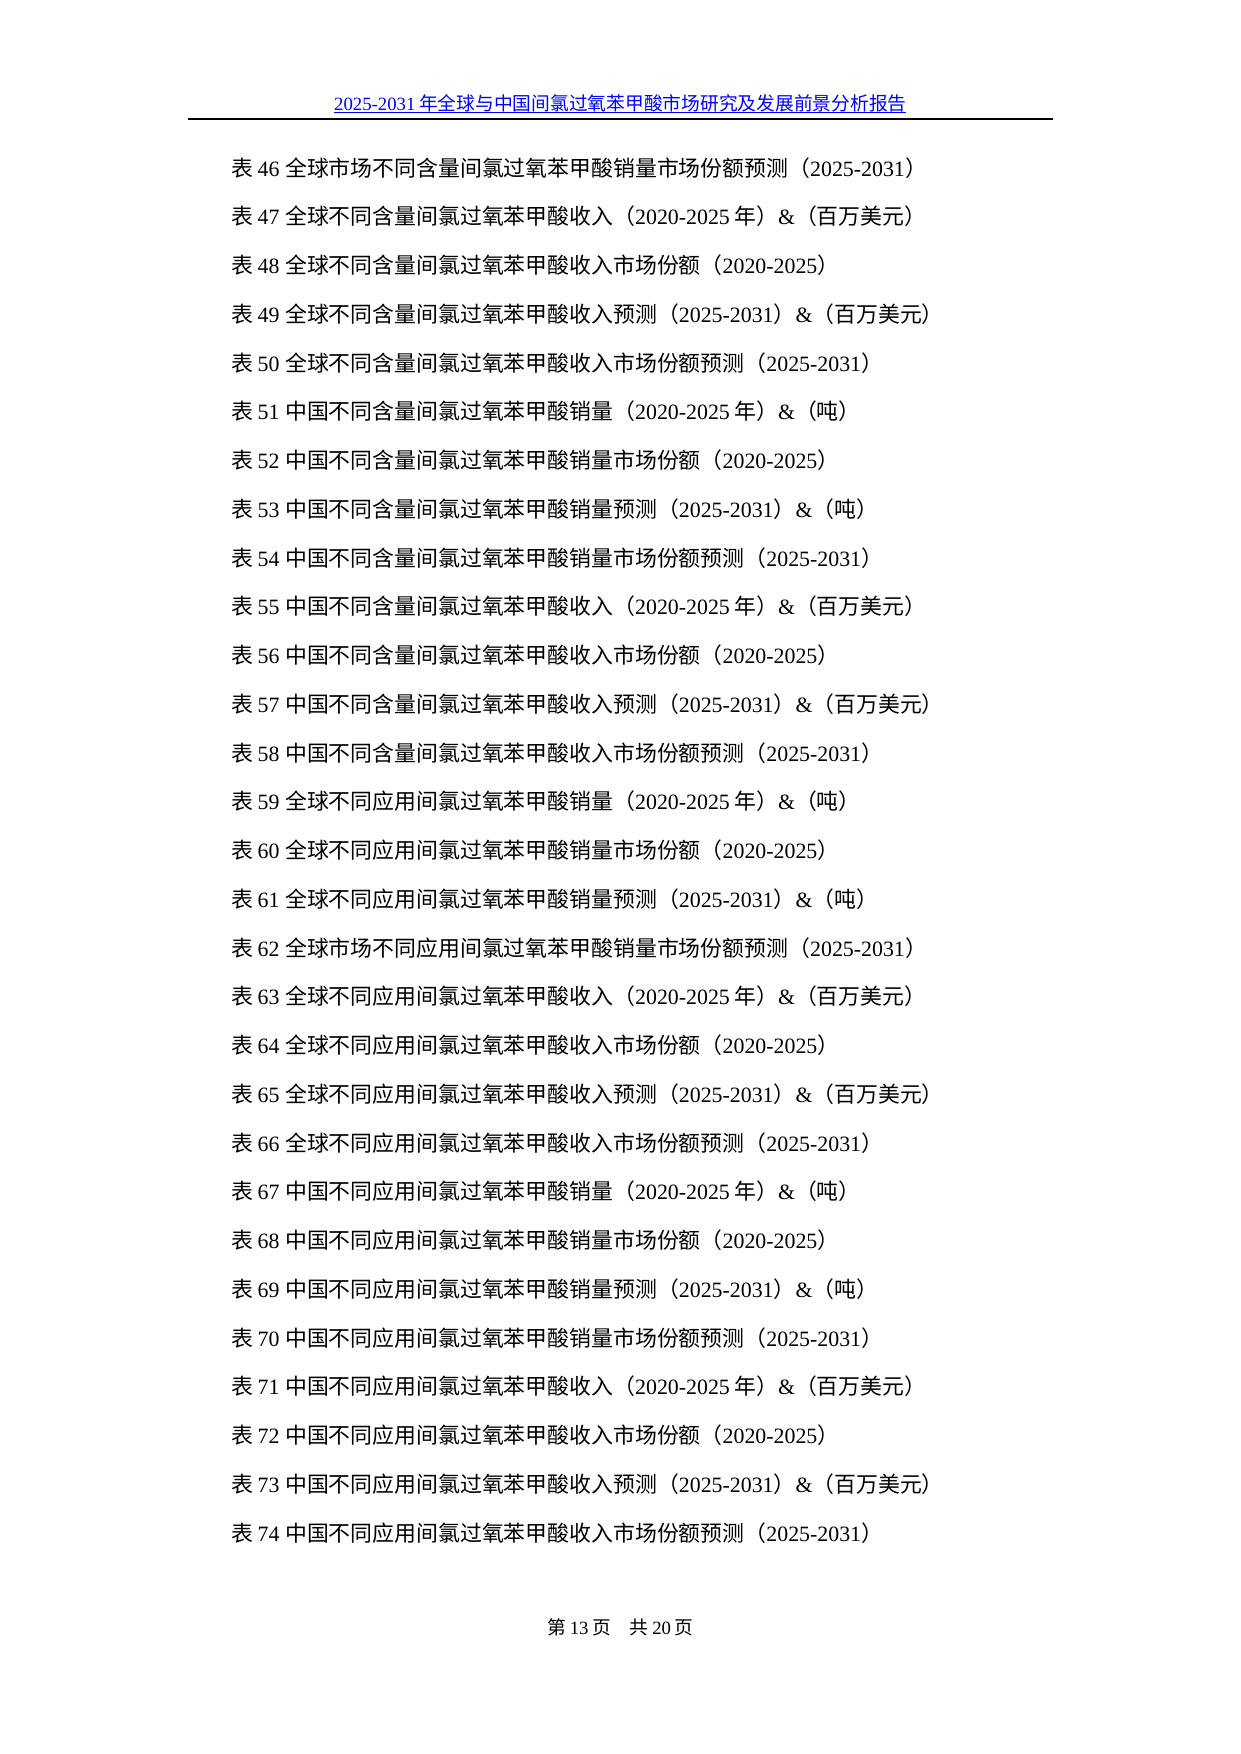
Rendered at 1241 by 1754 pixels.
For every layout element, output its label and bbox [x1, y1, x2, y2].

text [187, 150, 1053, 1548]
